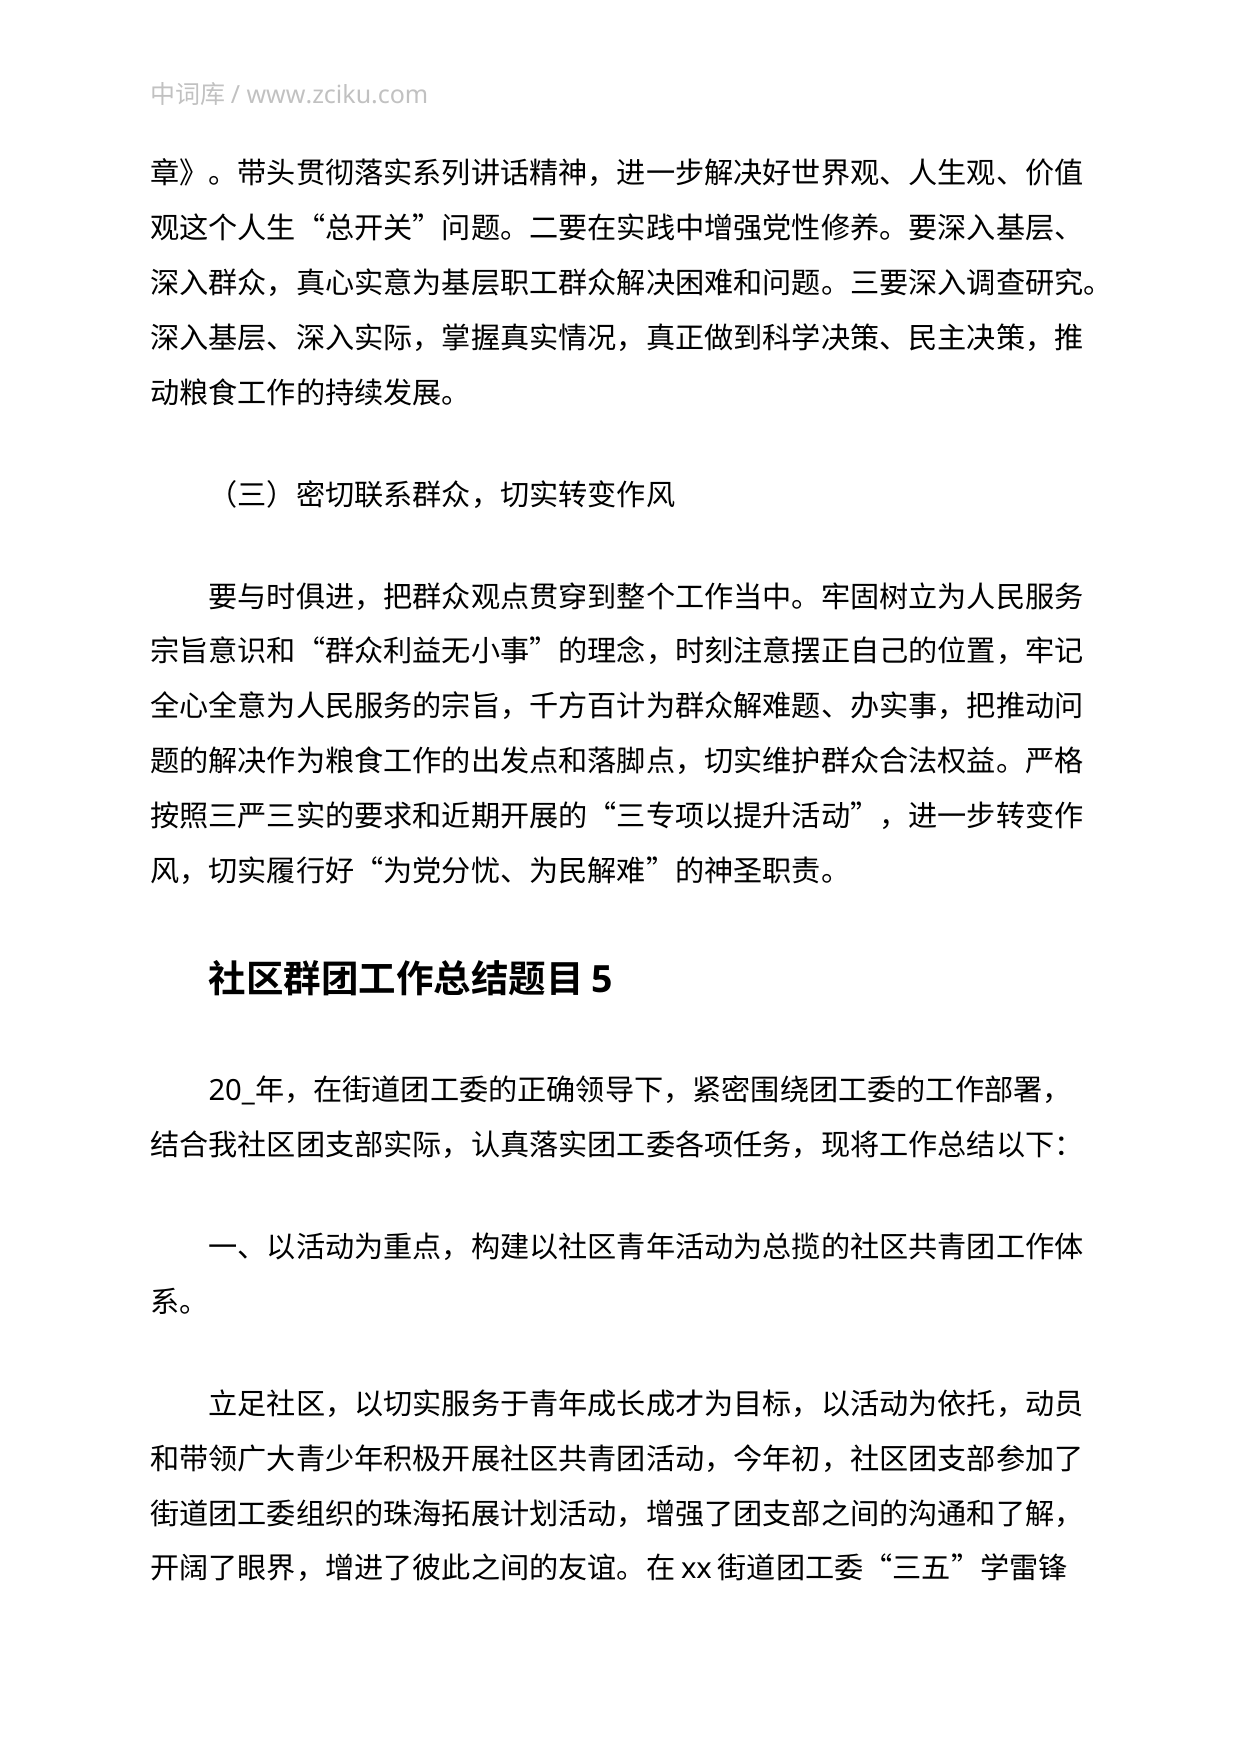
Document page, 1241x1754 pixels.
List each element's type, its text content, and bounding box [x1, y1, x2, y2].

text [150, 1380, 1090, 1587]
text 一、以活动为重点，构建以社区青年活动为总揽的社区共青团工作体系。 [150, 1224, 1090, 1321]
text 要与时俱进，把群众观点贯穿到整个工作当中。牢固树立为人民服务宗旨意识和“群众利益无小事”的理念，时刻注意摆正自己的位置，牢记全心全意为人民服务的宗旨，千方百计为群众解难题、办实事，把推动问题的解决作为粮食工作的出发点和落脚点，切实维护群众合法权益。严格按照三严三实的要求和近期开展的“三专项以提升活动”，进一步转变作风，切实履行好“为党分忧、为民解难”的神圣职责。 [150, 573, 1090, 890]
text （三）密切联系群众，切实转变作风 [150, 471, 1090, 514]
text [150, 150, 1090, 412]
text 20_年，在街道团工委的正确领导下，紧密围绕团工委的工作部署，结合我社区团支部实际，认真落实团工委各项任务，现将工作总结以下： [150, 1067, 1090, 1164]
text 社区群团工作总结题目5 [150, 949, 1090, 1004]
